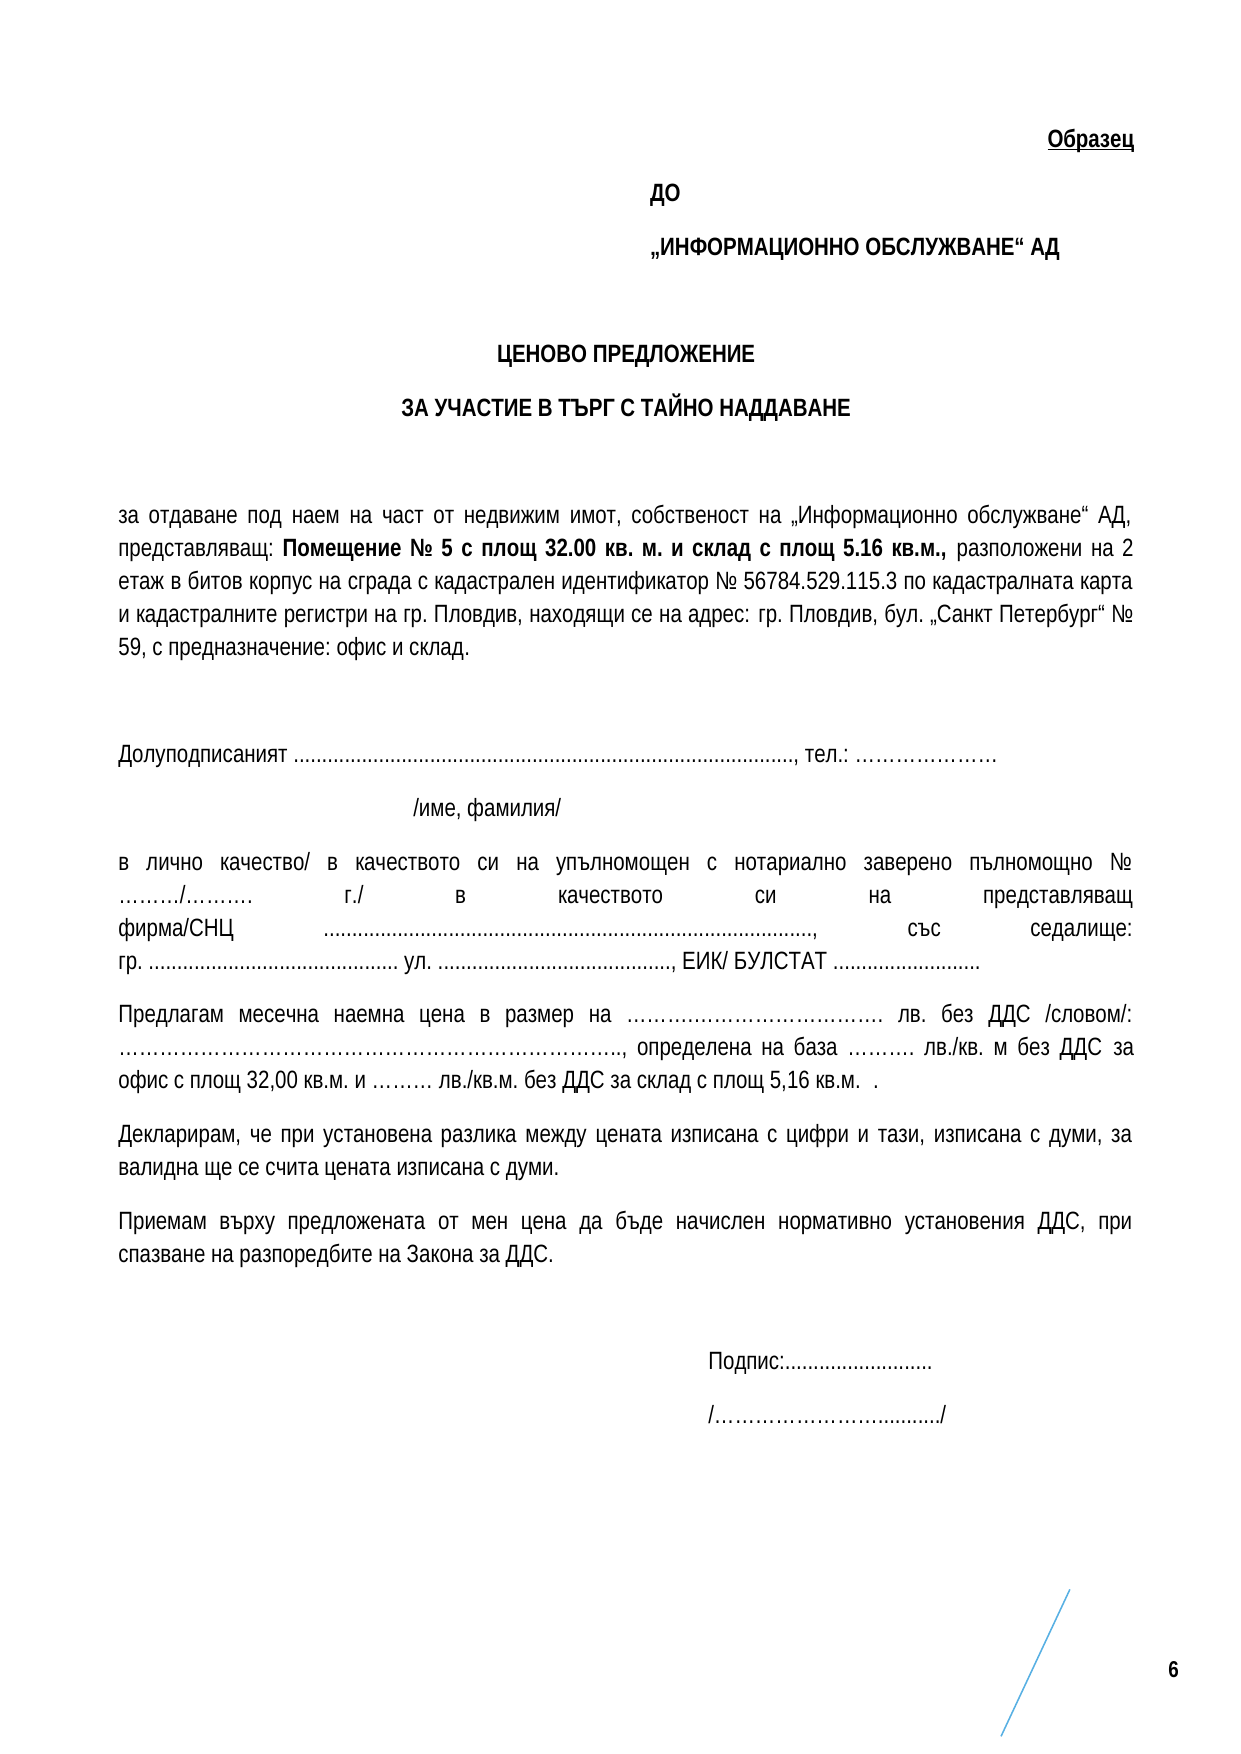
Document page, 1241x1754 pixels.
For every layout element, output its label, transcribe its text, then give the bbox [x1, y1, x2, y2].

text /име, фамилия/ [339, 793, 1134, 822]
text ЗА УЧАСТИЕ В ТЪРГ С ТАЙНО НАДДАВАНЕ [118, 393, 1134, 421]
text Приемам върху предложената от мен цена да бъде начислен нормативно установения ДДС, при спазване на разпоредбите на Закона за ДДС. [118, 1206, 1134, 1267]
text в лично качество/ в качеството си на упълномощен с нотариално заверено пълномощно № ………/………. г./ в качеството си на представляващ фирма/СНЦ ......................................................................................, със седалище: гр. ............................................ ул. ........................................., ЕИК/ БУЛСТАТ .......................... [118, 847, 1134, 974]
text „ИНФОРМАЦИОННО ОБСЛУЖВАНЕ“ АД [118, 232, 1134, 260]
text Образец [118, 124, 1134, 153]
text ЦЕНОВО ПРЕДЛОЖЕНИЕ [118, 339, 1134, 368]
text ДО [118, 178, 1134, 206]
text за отдаване под наем на част от недвижим имот, собственост на „Информационно обслужване“ АД, представляващ: Помещение № 5 с площ 32.00 кв. м. и склад с площ 5.16 кв.м., разположени на 2 етаж в битов корпус на сграда с кадастрален идентификатор № 56784.529.115.3 по кадастралната карта и кадастралните регистри на гр. Пловдив, находящи се на адрес: гр. Пловдив, бул. „Санкт Петербург“ № 59, с предназначение: офис и склад. [118, 500, 1134, 661]
text Декларирам, че при установена разлика между цената изписана с цифри и тази, изписана с думи, за валидна ще се счита цената изписана с думи. [118, 1119, 1134, 1181]
text /…………………….........../ [634, 1400, 1134, 1428]
text Долуподписаният ........................................................................................, тел.: ………………… [118, 739, 1134, 768]
text Подпис:.......................... [634, 1346, 1134, 1375]
text Предлагам месечна наемна цена в размер на ……….………………………. лв. без ДДС /словом/:……………………………………………………………….., определена на база ………. лв./кв. м без ДДС за офис с площ 32,00 кв.м. и ……… лв./кв.м. без ДДС за склад с площ 5,16 кв.м. . [118, 999, 1134, 1094]
